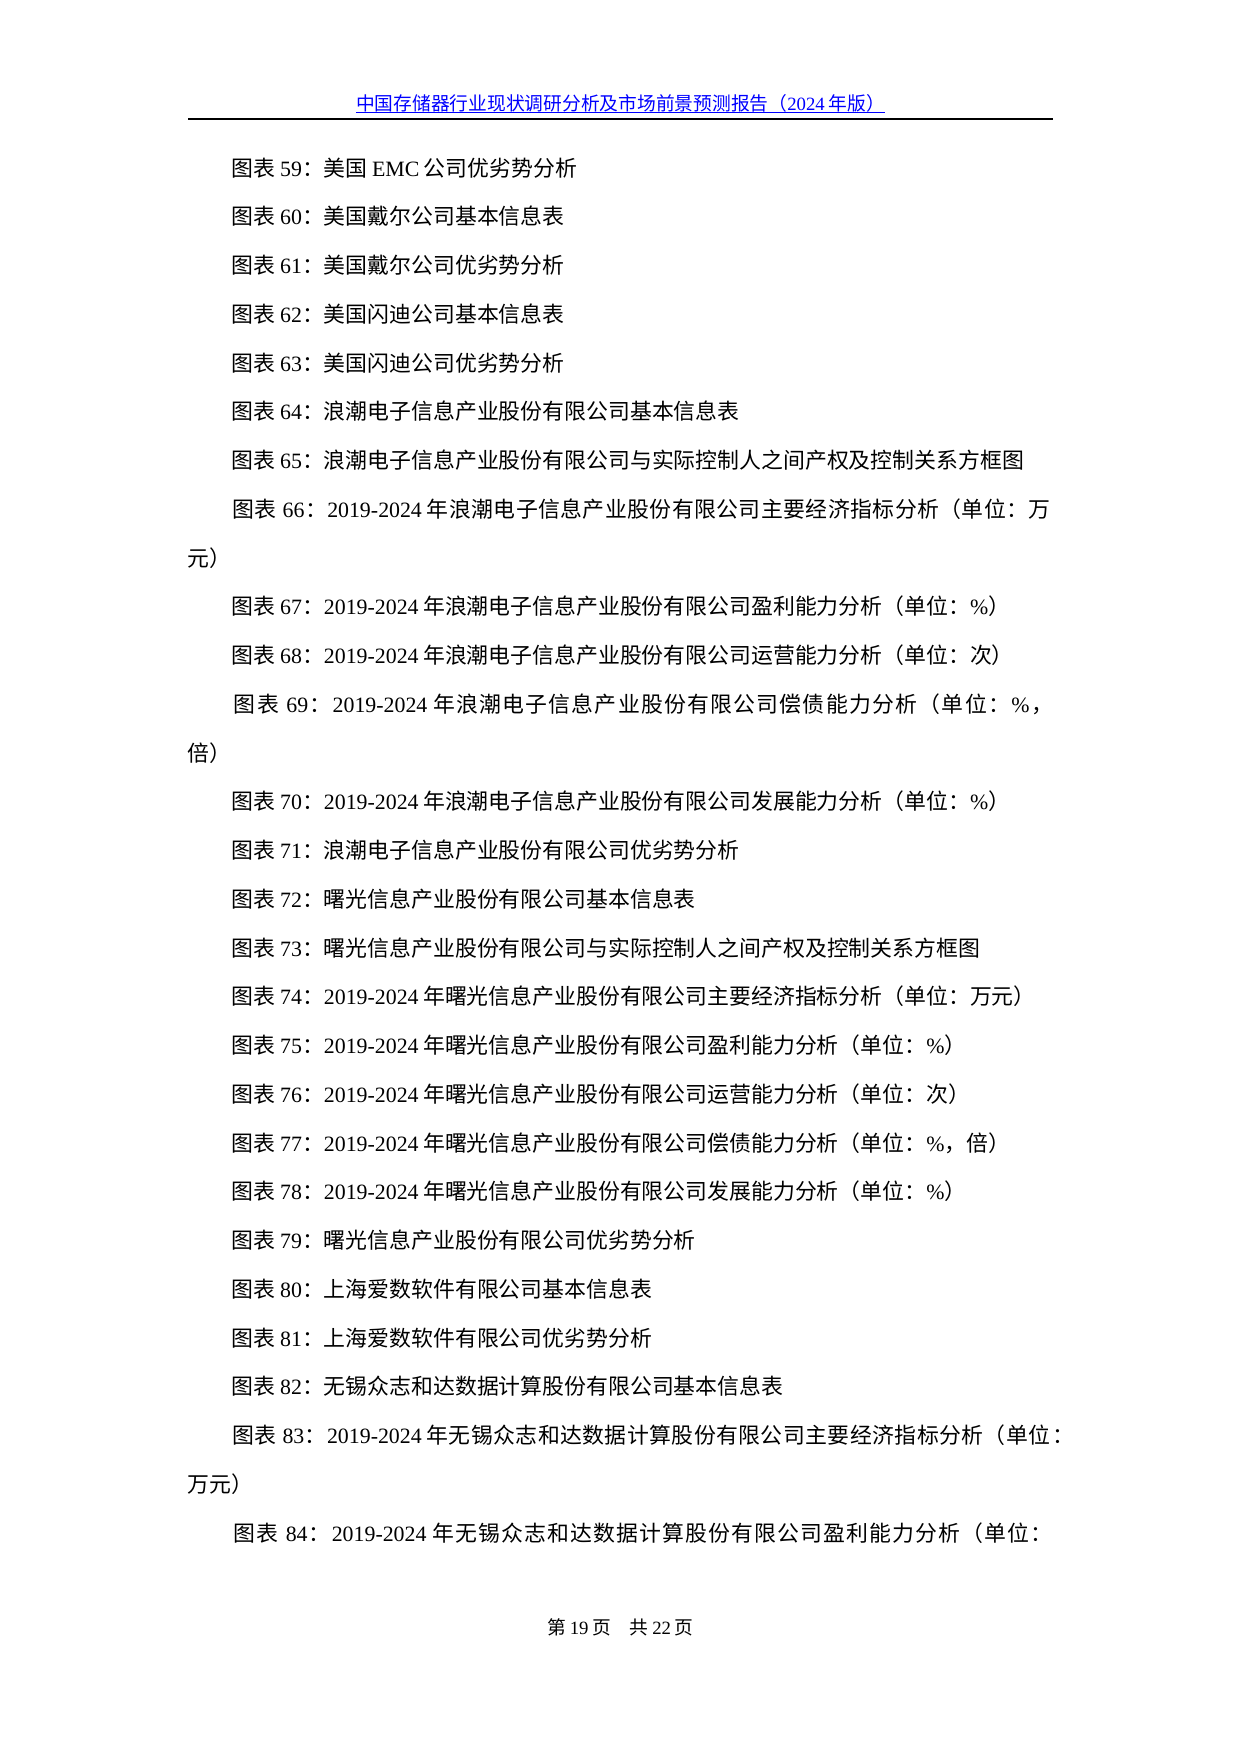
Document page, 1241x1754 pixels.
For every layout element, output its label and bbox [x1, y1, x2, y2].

text [187, 150, 1053, 1548]
